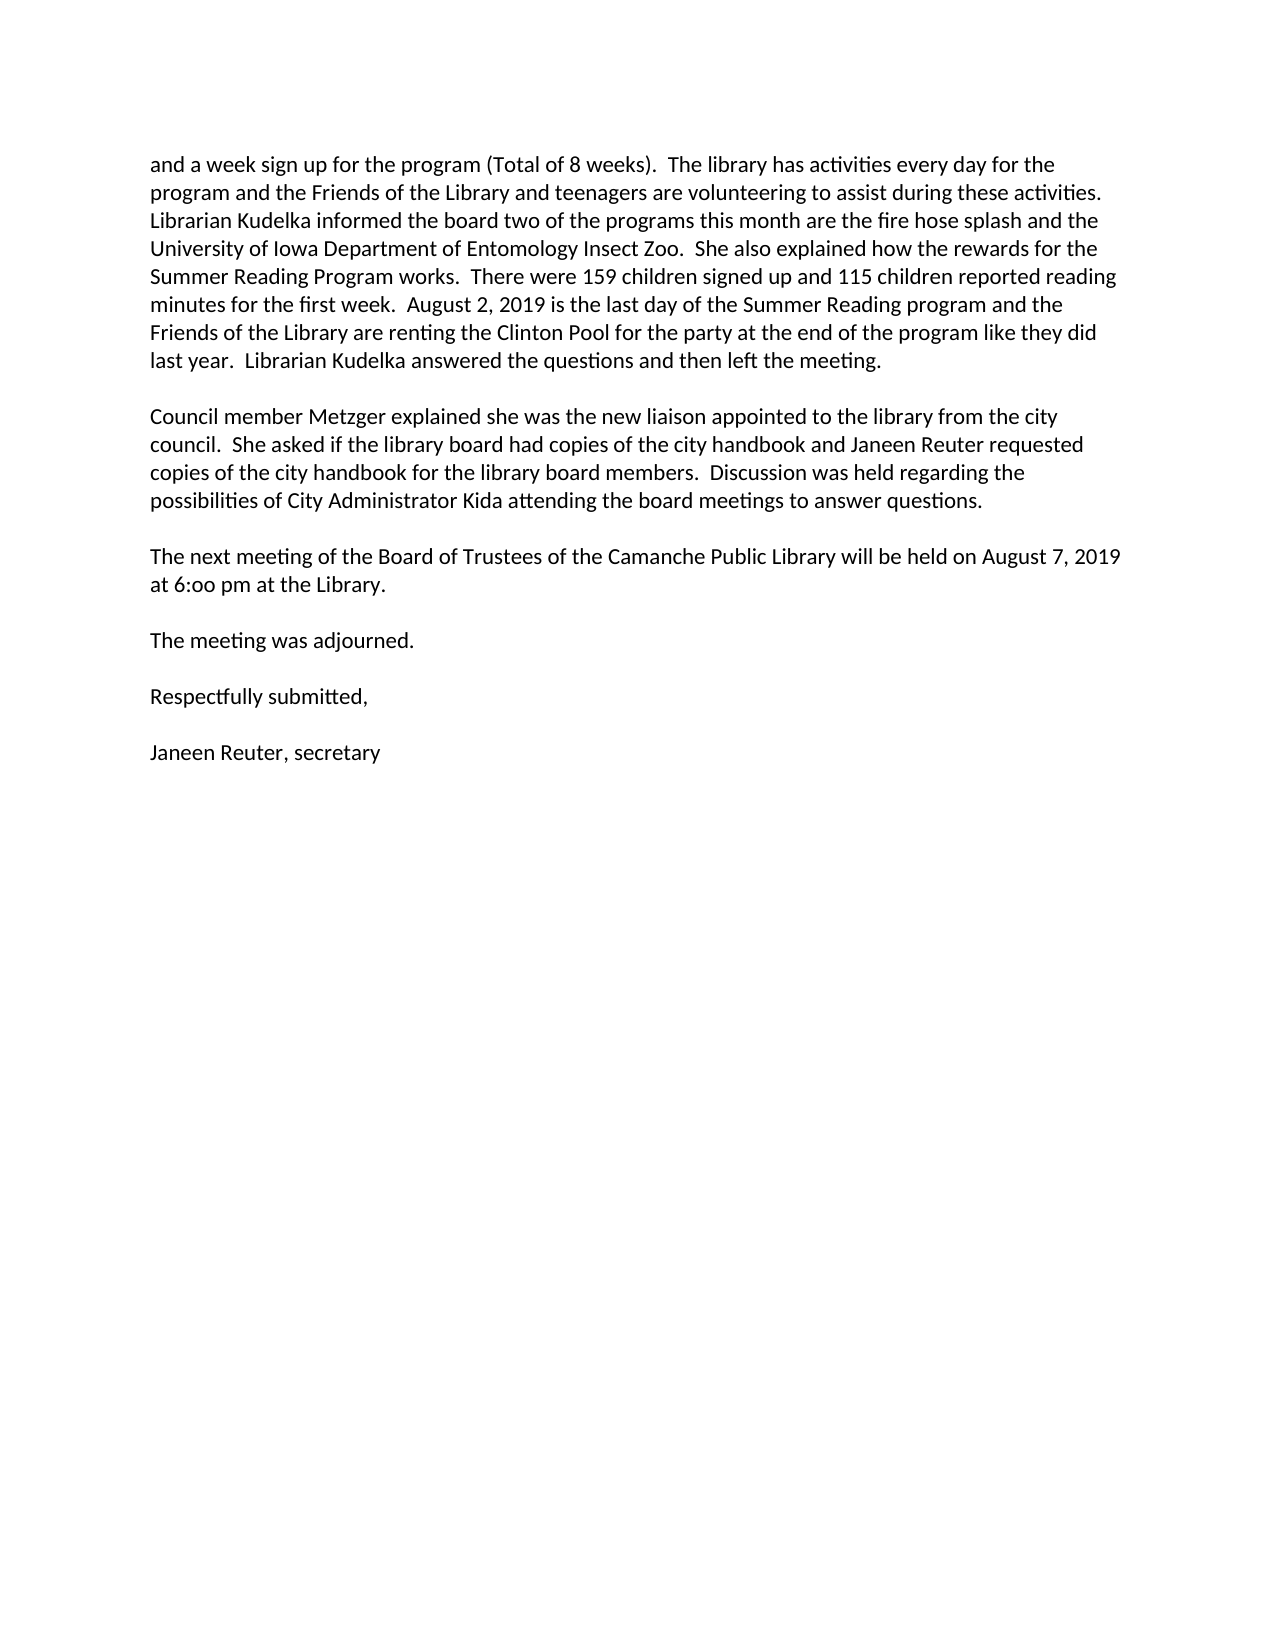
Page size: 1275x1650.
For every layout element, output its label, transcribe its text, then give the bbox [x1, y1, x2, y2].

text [150, 150, 1125, 374]
text The meeting was adjourned. [150, 626, 1125, 654]
text The next meeting of the Board of Trustees of the Camanche Public Library will be held on August 7, 2019 at 6:oo pm at the Library. [150, 542, 1125, 598]
text Janeen Reuter, secretary [150, 738, 1125, 766]
text Respectfully submitted, [150, 682, 1125, 710]
text Council member Metzger explained she was the new liaison appointed to the library from the city council. She asked if the library board had copies of the city handbook and Janeen Reuter requested copies of the city handbook for the library board members. Discussion was held regarding the possibilities of City Administrator Kida attending the board meetings to answer questions. [150, 402, 1125, 514]
